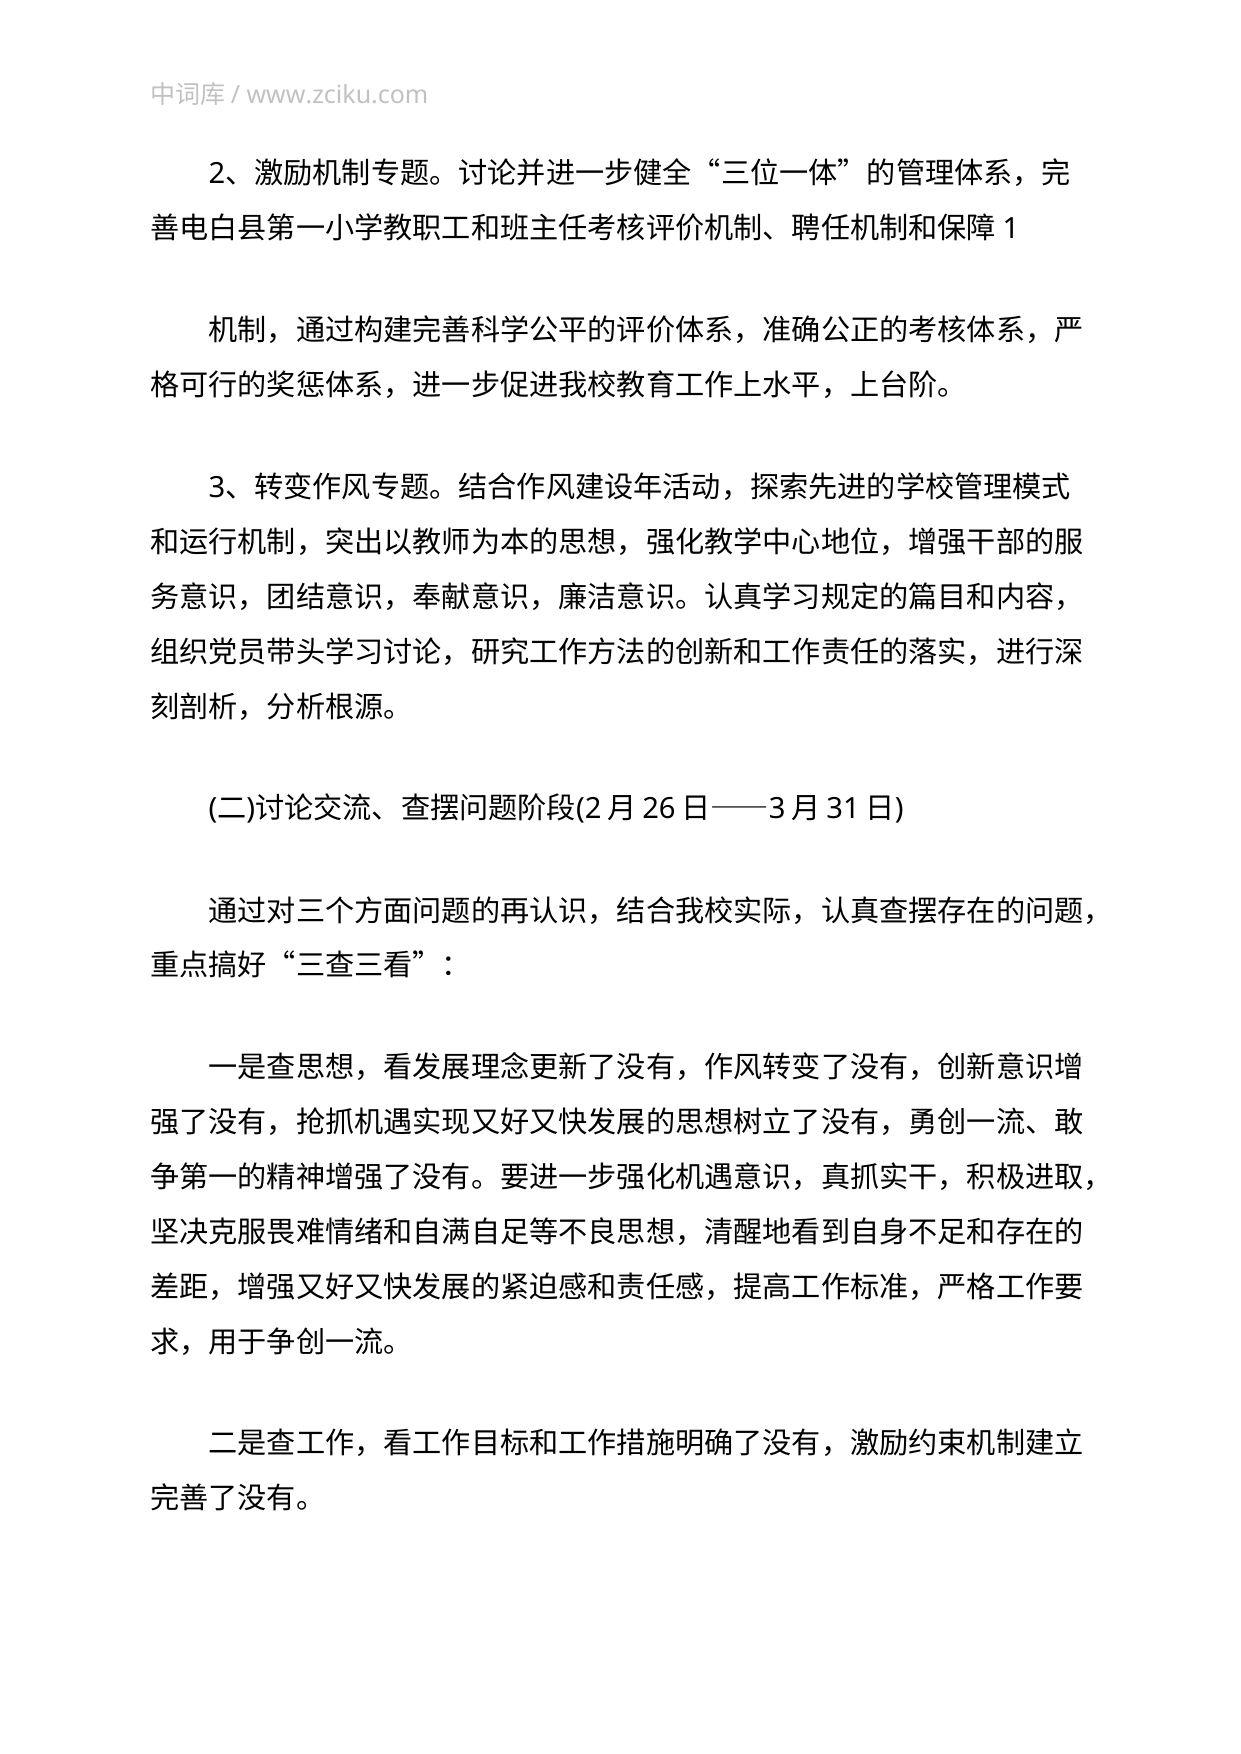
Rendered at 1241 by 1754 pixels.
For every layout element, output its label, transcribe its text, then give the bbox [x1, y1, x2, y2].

text 通过对三个方面问题的再认识，结合我校实际，认真查摆存在的问题，重点搞好“三查三看”： [150, 887, 1090, 984]
text (二)讨论交流、查摆问题阶段(2月26日——3月31日) [150, 785, 1090, 827]
text 二是查工作，看工作目标和工作措施明确了没有，激励约束机制建立完善了没有。 [150, 1420, 1090, 1517]
text 2、激励机制专题。讨论并进一步健全“三位一体”的管理体系，完善电白县第一小学教职工和班主任考核评价机制、聘任机制和保障 1 [150, 150, 1090, 247]
text 一是查思想，看发展理念更新了没有，作风转变了没有，创新意识增强了没有，抢抓机遇实现又好又快发展的思想树立了没有，勇创一流、敢争第一的精神增强了没有。要进一步强化机遇意识，真抓实干，积极进取，坚决克服畏难情绪和自满自足等不良思想，清醒地看到自身不足和存在的差距，增强又好又快发展的紧迫感和责任感，提高工作标准，严格工作要求，用于争创一流。 [150, 1044, 1090, 1361]
text 机制，通过构建完善科学公平的评价体系，准确公正的考核体系，严格可行的奖惩体系，进一步促进我校教育工作上水平，上台阶。 [150, 307, 1090, 404]
text 3、转变作风专题。结合作风建设年活动，探索先进的学校管理模式和运行机制，突出以教师为本的思想，强化教学中心地位，增强干部的服务意识，团结意识，奉献意识，廉洁意识。认真学习规定的篇目和内容，组织党员带头学习讨论，研究工作方法的创新和工作责任的落实，进行深刻剖析，分析根源。 [150, 464, 1090, 726]
